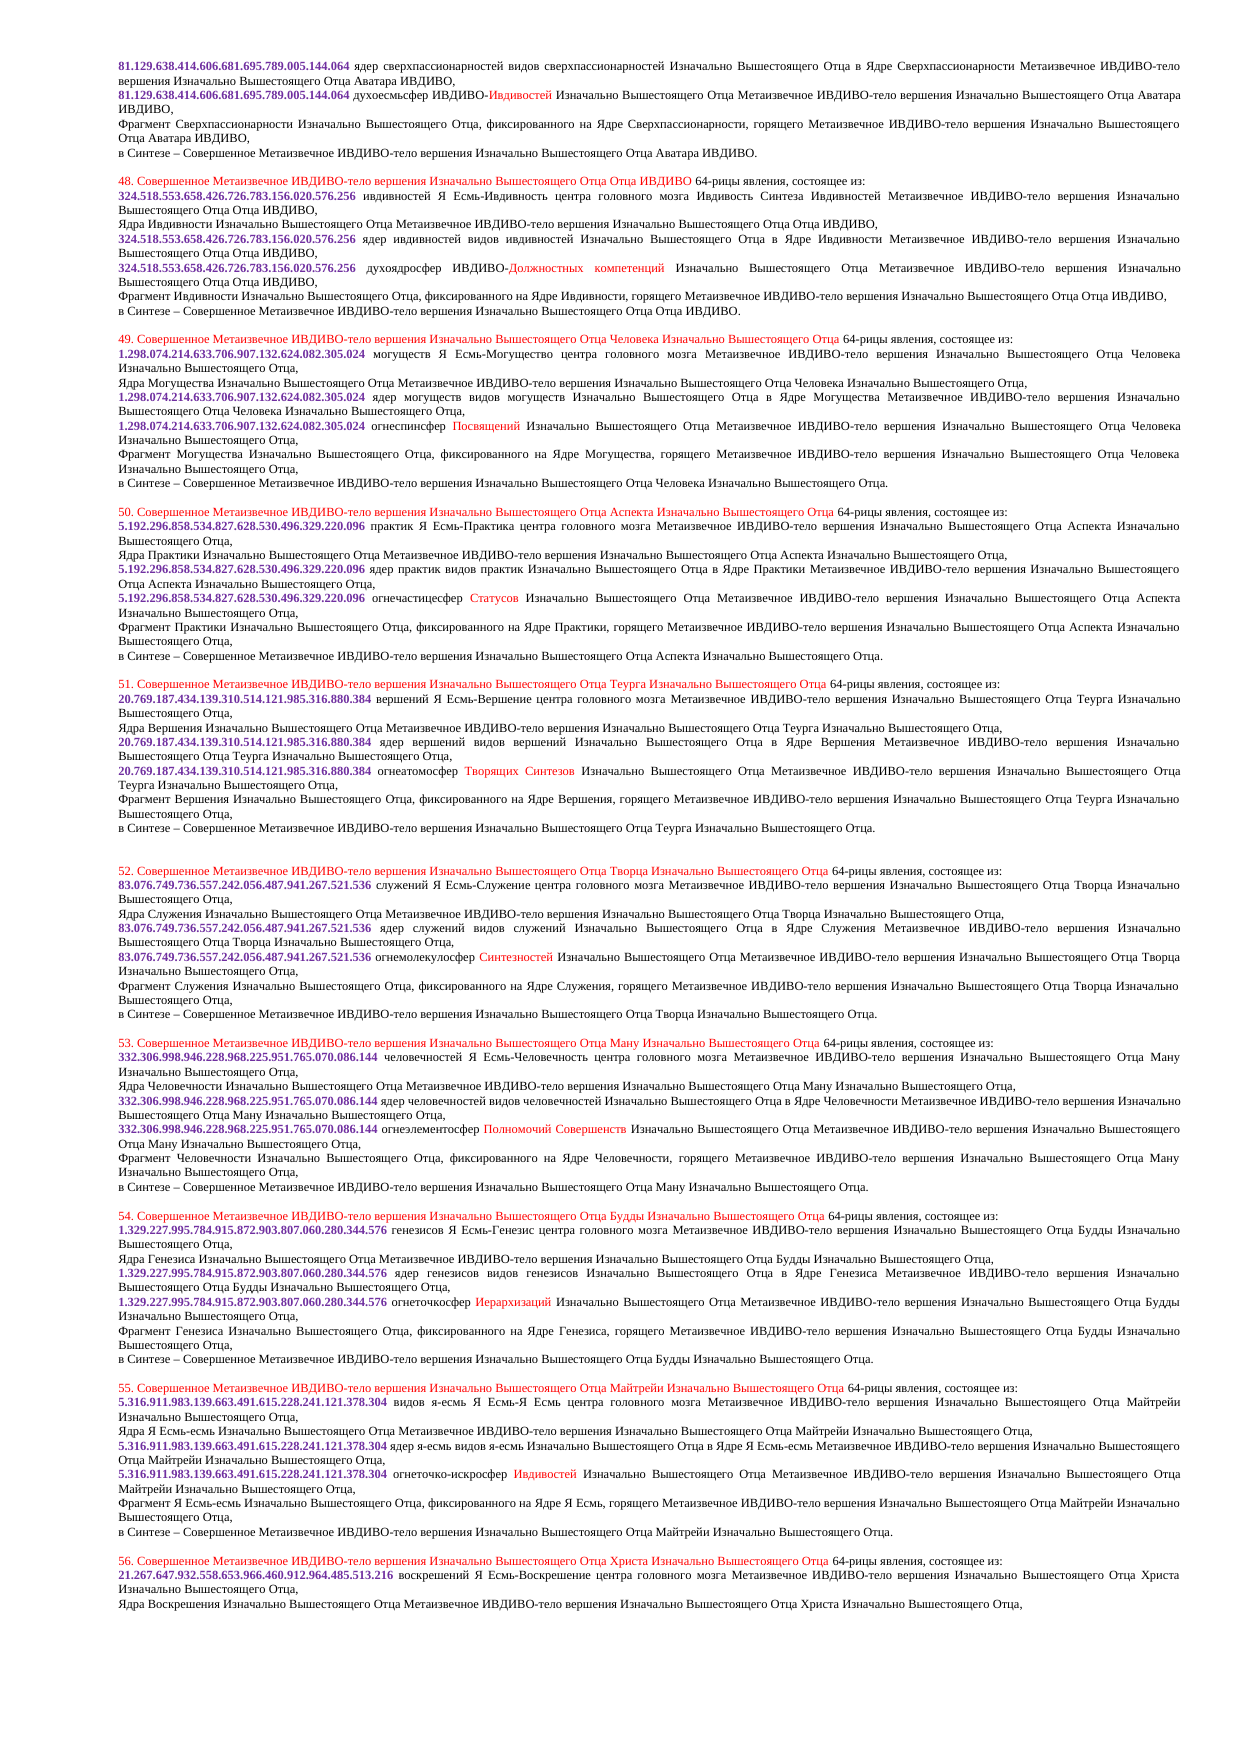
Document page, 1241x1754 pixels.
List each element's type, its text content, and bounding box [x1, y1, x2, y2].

text 20.769.187.434.139.310.514.121.985.316.880.384 огнеатомосфер Творящих Синтезов Изначально Вышестоящего Отца Метаизвечное ИВДИВО-тело вершения Изначально Вышестоящего Отца Теурга Изначально Вышестоящего Отца, [118, 763, 1181, 792]
text 81.129.638.414.606.681.695.789.005.144.064 ядер сверхпассионарностей видов сверхпассионарностей Изначально Вышестоящего Отца в Ядре Сверхпассионарности Метаизвечное ИВДИВО-тело вершения Изначально Вышестоящего Отца Аватара ИВДИВО, [118, 59, 1181, 88]
text 1.298.074.214.633.706.907.132.624.082.305.024 могуществ Я Есмь-Могущество центра головного мозга Метаизвечное ИВДИВО-тело вершения Изначально Вышестоящего Отца Человека Изначально Вышестоящего Отца, [118, 347, 1181, 375]
text Ядра Практики Изначально Вышестоящего Отца Метаизвечное ИВДИВО-тело вершения Изначально Вышестоящего Отца Аспекта Изначально Вышестоящего Отца, [118, 548, 1181, 562]
text Фрагмент Человечности Изначально Вышестоящего Отца, фиксированного на Ядре Человечности, горящего Метаизвечное ИВДИВО-тело вершения Изначально Вышестоящего Отца Ману Изначально Вышестоящего Отца, [118, 1151, 1181, 1179]
text Фрагмент Могущества Изначально Вышестоящего Отца, фиксированного на Ядре Могущества, горящего Метаизвечное ИВДИВО-тело вершения Изначально Вышестоящего Отца Человека Изначально Вышестоящего Отца, [118, 447, 1181, 476]
text 5.192.296.858.534.827.628.530.496.329.220.096 огнечастицесфер Статусов Изначально Вышестоящего Отца Метаизвечное ИВДИВО-тело вершения Изначально Вышестоящего Отца Аспекта Изначально Вышестоящего Отца, [118, 591, 1181, 620]
text 324.518.553.658.426.726.783.156.020.576.256 духоядросфер ИВДИВО-Должностных компетенций Изначально Вышестоящего Отца Метаизвечное ИВДИВО-тело вершения Изначально Вышестоящего Отца Отца ИВДИВО, [118, 260, 1181, 289]
text Ядра Вершения Изначально Вышестоящего Отца Метаизвечное ИВДИВО-тело вершения Изначально Вышестоящего Отца Теурга Изначально Вышестоящего Отца, [118, 720, 1181, 735]
text Ядра Ивдивности Изначально Вышестоящего Отца Метаизвечное ИВДИВО-тело вершения Изначально Вышестоящего Отца Отца ИВДИВО, [118, 217, 1181, 232]
text 5.316.911.983.139.663.491.615.228.241.121.378.304 огнеточко-искросфер Ивдивостей Изначально Вышестоящего Отца Метаизвечное ИВДИВО-тело вершения Изначально Вышестоящего Отца Майтрейи Изначально Вышестоящего Отца, [118, 1467, 1181, 1496]
text 56. Совершенное Метаизвечное ИВДИВО-тело вершения Изначально Вышестоящего Отца Христа Изначально Вышестоящего Отца 64-рицы явления, состоящее из: [118, 1553, 1181, 1568]
text в Синтезе – Совершенное Метаизвечное ИВДИВО-тело вершения Изначально Вышестоящего Отца Отца ИВДИВО. [118, 303, 1181, 318]
text 83.076.749.736.557.242.056.487.941.267.521.536 служений Я Есмь-Служение центра головного мозга Метаизвечное ИВДИВО-тело вершения Изначально Вышестоящего Отца Творца Изначально Вышестоящего Отца, [118, 878, 1181, 906]
text 324.518.553.658.426.726.783.156.020.576.256 ядер ивдивностей видов ивдивностей Изначально Вышестоящего Отца в Ядре Ивдивности Метаизвечное ИВДИВО-тело вершения Изначально Вышестоящего Отца Отца ИВДИВО, [118, 232, 1181, 260]
text Фрагмент Вершения Изначально Вышестоящего Отца, фиксированного на Ядре Вершения, горящего Метаизвечное ИВДИВО-тело вершения Изначально Вышестоящего Отца Теурга Изначально Вышестоящего Отца, [118, 792, 1181, 821]
text Ядра Служения Изначально Вышестоящего Отца Метаизвечное ИВДИВО-тело вершения Изначально Вышестоящего Отца Творца Изначально Вышестоящего Отца, [118, 906, 1181, 921]
text Фрагмент Практики Изначально Вышестоящего Отца, фиксированного на Ядре Практики, горящего Метаизвечное ИВДИВО-тело вершения Изначально Вышестоящего Отца Аспекта Изначально Вышестоящего Отца, [118, 620, 1181, 648]
text 332.306.998.946.228.968.225.951.765.070.086.144 огнеэлементосфер Полномочий Совершенств Изначально Вышестоящего Отца Метаизвечное ИВДИВО-тело вершения Изначально Вышестоящего Отца Ману Изначально Вышестоящего Отца, [118, 1122, 1181, 1151]
text 5.192.296.858.534.827.628.530.496.329.220.096 практик Я Есмь-Практика центра головного мозга Метаизвечное ИВДИВО-тело вершения Изначально Вышестоящего Отца Аспекта Изначально Вышестоящего Отца, [118, 519, 1181, 548]
text 5.316.911.983.139.663.491.615.228.241.121.378.304 ядер я-есмь видов я-есмь Изначально Вышестоящего Отца в Ядре Я Есмь-есмь Метаизвечное ИВДИВО-тело вершения Изначально Вышестоящего Отца Майтрейи Изначально Вышестоящего Отца, [118, 1438, 1181, 1467]
text Фрагмент Генезиса Изначально Вышестоящего Отца, фиксированного на Ядре Генезиса, горящего Метаизвечное ИВДИВО-тело вершения Изначально Вышестоящего Отца Будды Изначально Вышестоящего Отца, [118, 1323, 1181, 1352]
text Фрагмент Служения Изначально Вышестоящего Отца, фиксированного на Ядре Служения, горящего Метаизвечное ИВДИВО-тело вершения Изначально Вышестоящего Отца Творца Изначально Вышестоящего Отца, [118, 978, 1181, 1007]
text 49. Совершенное Метаизвечное ИВДИВО-тело вершения Изначально Вышестоящего Отца Человека Изначально Вышестоящего Отца 64-рицы явления, состоящее из: [118, 332, 1181, 347]
text 1.329.227.995.784.915.872.903.807.060.280.344.576 ядер генезисов видов генезисов Изначально Вышестоящего Отца в Ядре Генезиса Метаизвечное ИВДИВО-тело вершения Изначально Вышестоящего Отца Будды Изначально Вышестоящего Отца, [118, 1266, 1181, 1294]
text Ядра Могущества Изначально Вышестоящего Отца Метаизвечное ИВДИВО-тело вершения Изначально Вышестоящего Отца Человека Изначально Вышестоящего Отца, [118, 375, 1181, 390]
text 332.306.998.946.228.968.225.951.765.070.086.144 ядер человечностей видов человечностей Изначально Вышестоящего Отца в Ядре Человечности Метаизвечное ИВДИВО-тело вершения Изначально Вышестоящего Отца Ману Изначально Вышестоящего Отца, [118, 1093, 1181, 1122]
text 20.769.187.434.139.310.514.121.985.316.880.384 вершений Я Есмь-Вершение центра головного мозга Метаизвечное ИВДИВО-тело вершения Изначально Вышестоящего Отца Теурга Изначально Вышестоящего Отца, [118, 692, 1181, 720]
text 55. Совершенное Метаизвечное ИВДИВО-тело вершения Изначально Вышестоящего Отца Майтрейи Изначально Вышестоящего Отца 64-рицы явления, состоящее из: [118, 1381, 1181, 1395]
text 83.076.749.736.557.242.056.487.941.267.521.536 ядер служений видов служений Изначально Вышестоящего Отца в Ядре Служения Метаизвечное ИВДИВО-тело вершения Изначально Вышестоящего Отца Творца Изначально Вышестоящего Отца, [118, 921, 1181, 949]
text 21.267.647.932.558.653.966.460.912.964.485.513.216 воскрешений Я Есмь-Воскрешение центра головного мозга Метаизвечное ИВДИВО-тело вершения Изначально Вышестоящего Отца Христа Изначально Вышестоящего Отца, [118, 1568, 1181, 1596]
text 20.769.187.434.139.310.514.121.985.316.880.384 ядер вершений видов вершений Изначально Вышестоящего Отца в Ядре Вершения Метаизвечное ИВДИВО-тело вершения Изначально Вышестоящего Отца Теурга Изначально Вышестоящего Отца, [118, 735, 1181, 763]
text Фрагмент Ивдивности Изначально Вышестоящего Отца, фиксированного на Ядре Ивдивности, горящего Метаизвечное ИВДИВО-тело вершения Изначально Вышестоящего Отца Отца ИВДИВО, [118, 289, 1181, 303]
text Ядра Человечности Изначально Вышестоящего Отца Метаизвечное ИВДИВО-тело вершения Изначально Вышестоящего Отца Ману Изначально Вышестоящего Отца, [118, 1079, 1181, 1093]
text 83.076.749.736.557.242.056.487.941.267.521.536 огнемолекулосфер Синтезностей Изначально Вышестоящего Отца Метаизвечное ИВДИВО-тело вершения Изначально Вышестоящего Отца Творца Изначально Вышестоящего Отца, [118, 949, 1181, 978]
text 54. Совершенное Метаизвечное ИВДИВО-тело вершения Изначально Вышестоящего Отца Будды Изначально Вышестоящего Отца 64-рицы явления, состоящее из: [118, 1208, 1181, 1223]
text 1.329.227.995.784.915.872.903.807.060.280.344.576 огнеточкосфер Иерархизаций Изначально Вышестоящего Отца Метаизвечное ИВДИВО-тело вершения Изначально Вышестоящего Отца Будды Изначально Вышестоящего Отца, [118, 1294, 1181, 1323]
text в Синтезе – Совершенное Метаизвечное ИВДИВО-тело вершения Изначально Вышестоящего Отца Теурга Изначально Вышестоящего Отца. [118, 821, 1181, 835]
text Ядра Генезиса Изначально Вышестоящего Отца Метаизвечное ИВДИВО-тело вершения Изначально Вышестоящего Отца Будды Изначально Вышестоящего Отца, [118, 1251, 1181, 1266]
text в Синтезе – Совершенное Метаизвечное ИВДИВО-тело вершения Изначально Вышестоящего Отца Ману Изначально Вышестоящего Отца. [118, 1179, 1181, 1194]
text 52. Совершенное Метаизвечное ИВДИВО-тело вершения Изначально Вышестоящего Отца Творца Изначально Вышестоящего Отца 64-рицы явления, состоящее из: [118, 863, 1181, 878]
text 51. Совершенное Метаизвечное ИВДИВО-тело вершения Изначально Вышестоящего Отца Теурга Изначально Вышестоящего Отца 64-рицы явления, состоящее из: [118, 677, 1181, 692]
text 5.192.296.858.534.827.628.530.496.329.220.096 ядер практик видов практик Изначально Вышестоящего Отца в Ядре Практики Метаизвечное ИВДИВО-тело вершения Изначально Вышестоящего Отца Аспекта Изначально Вышестоящего Отца, [118, 562, 1181, 591]
text Фрагмент Сверхпассионарности Изначально Вышестоящего Отца, фиксированного на Ядре Сверхпассионарности, горящего Метаизвечное ИВДИВО-тело вершения Изначально Вышестоящего Отца Аватара ИВДИВО, [118, 117, 1181, 145]
text в Синтезе – Совершенное Метаизвечное ИВДИВО-тело вершения Изначально Вышестоящего Отца Аватара ИВДИВО. [118, 145, 1181, 160]
text в Синтезе – Совершенное Метаизвечное ИВДИВО-тело вершения Изначально Вышестоящего Отца Майтрейи Изначально Вышестоящего Отца. [118, 1524, 1181, 1539]
text 1.298.074.214.633.706.907.132.624.082.305.024 ядер могуществ видов могуществ Изначально Вышестоящего Отца в Ядре Могущества Метаизвечное ИВДИВО-тело вершения Изначально Вышестоящего Отца Человека Изначально Вышестоящего Отца, [118, 390, 1181, 418]
text 53. Совершенное Метаизвечное ИВДИВО-тело вершения Изначально Вышестоящего Отца Ману Изначально Вышестоящего Отца 64-рицы явления, состоящее из: [118, 1036, 1181, 1050]
text 50. Совершенное Метаизвечное ИВДИВО-тело вершения Изначально Вышестоящего Отца Аспекта Изначально Вышестоящего Отца 64-рицы явления, состоящее из: [118, 505, 1181, 519]
text 1.329.227.995.784.915.872.903.807.060.280.344.576 генезисов Я Есмь-Генезис центра головного мозга Метаизвечное ИВДИВО-тело вершения Изначально Вышестоящего Отца Будды Изначально Вышестоящего Отца, [118, 1223, 1181, 1251]
text в Синтезе – Совершенное Метаизвечное ИВДИВО-тело вершения Изначально Вышестоящего Отца Творца Изначально Вышестоящего Отца. [118, 1007, 1181, 1021]
text Ядра Я Есмь-есмь Изначально Вышестоящего Отца Метаизвечное ИВДИВО-тело вершения Изначально Вышестоящего Отца Майтрейи Изначально Вышестоящего Отца, [118, 1424, 1181, 1438]
text 48. Совершенное Метаизвечное ИВДИВО-тело вершения Изначально Вышестоящего Отца Отца ИВДИВО 64-рицы явления, состоящее из: [118, 174, 1181, 188]
text Ядра Воскрешения Изначально Вышестоящего Отца Метаизвечное ИВДИВО-тело вершения Изначально Вышестоящего Отца Христа Изначально Вышестоящего Отца, [118, 1596, 1181, 1611]
text 1.298.074.214.633.706.907.132.624.082.305.024 огнеспинсфер Посвящений Изначально Вышестоящего Отца Метаизвечное ИВДИВО-тело вершения Изначально Вышестоящего Отца Человека Изначально Вышестоящего Отца, [118, 418, 1181, 447]
text в Синтезе – Совершенное Метаизвечное ИВДИВО-тело вершения Изначально Вышестоящего Отца Будды Изначально Вышестоящего Отца. [118, 1352, 1181, 1366]
text в Синтезе – Совершенное Метаизвечное ИВДИВО-тело вершения Изначально Вышестоящего Отца Человека Изначально Вышестоящего Отца. [118, 476, 1181, 490]
text 5.316.911.983.139.663.491.615.228.241.121.378.304 видов я-есмь Я Есмь-Я Есмь центра головного мозга Метаизвечное ИВДИВО-тело вершения Изначально Вышестоящего Отца Майтрейи Изначально Вышестоящего Отца, [118, 1395, 1181, 1424]
text 332.306.998.946.228.968.225.951.765.070.086.144 человечностей Я Есмь-Человечность центра головного мозга Метаизвечное ИВДИВО-тело вершения Изначально Вышестоящего Отца Ману Изначально Вышестоящего Отца, [118, 1050, 1181, 1079]
text 324.518.553.658.426.726.783.156.020.576.256 ивдивностей Я Есмь-Ивдивность центра головного мозга Ивдивость Синтеза Ивдивностей Метаизвечное ИВДИВО-тело вершения Изначально Вышестоящего Отца Отца ИВДИВО, [118, 188, 1181, 217]
text в Синтезе – Совершенное Метаизвечное ИВДИВО-тело вершения Изначально Вышестоящего Отца Аспекта Изначально Вышестоящего Отца. [118, 648, 1181, 663]
text 81.129.638.414.606.681.695.789.005.144.064 духоесмьсфер ИВДИВО-Ивдивостей Изначально Вышестоящего Отца Метаизвечное ИВДИВО-тело вершения Изначально Вышестоящего Отца Аватара ИВДИВО, [118, 88, 1181, 117]
text Фрагмент Я Есмь-есмь Изначально Вышестоящего Отца, фиксированного на Ядре Я Есмь, горящего Метаизвечное ИВДИВО-тело вершения Изначально Вышестоящего Отца Майтрейи Изначально Вышестоящего Отца, [118, 1496, 1181, 1524]
